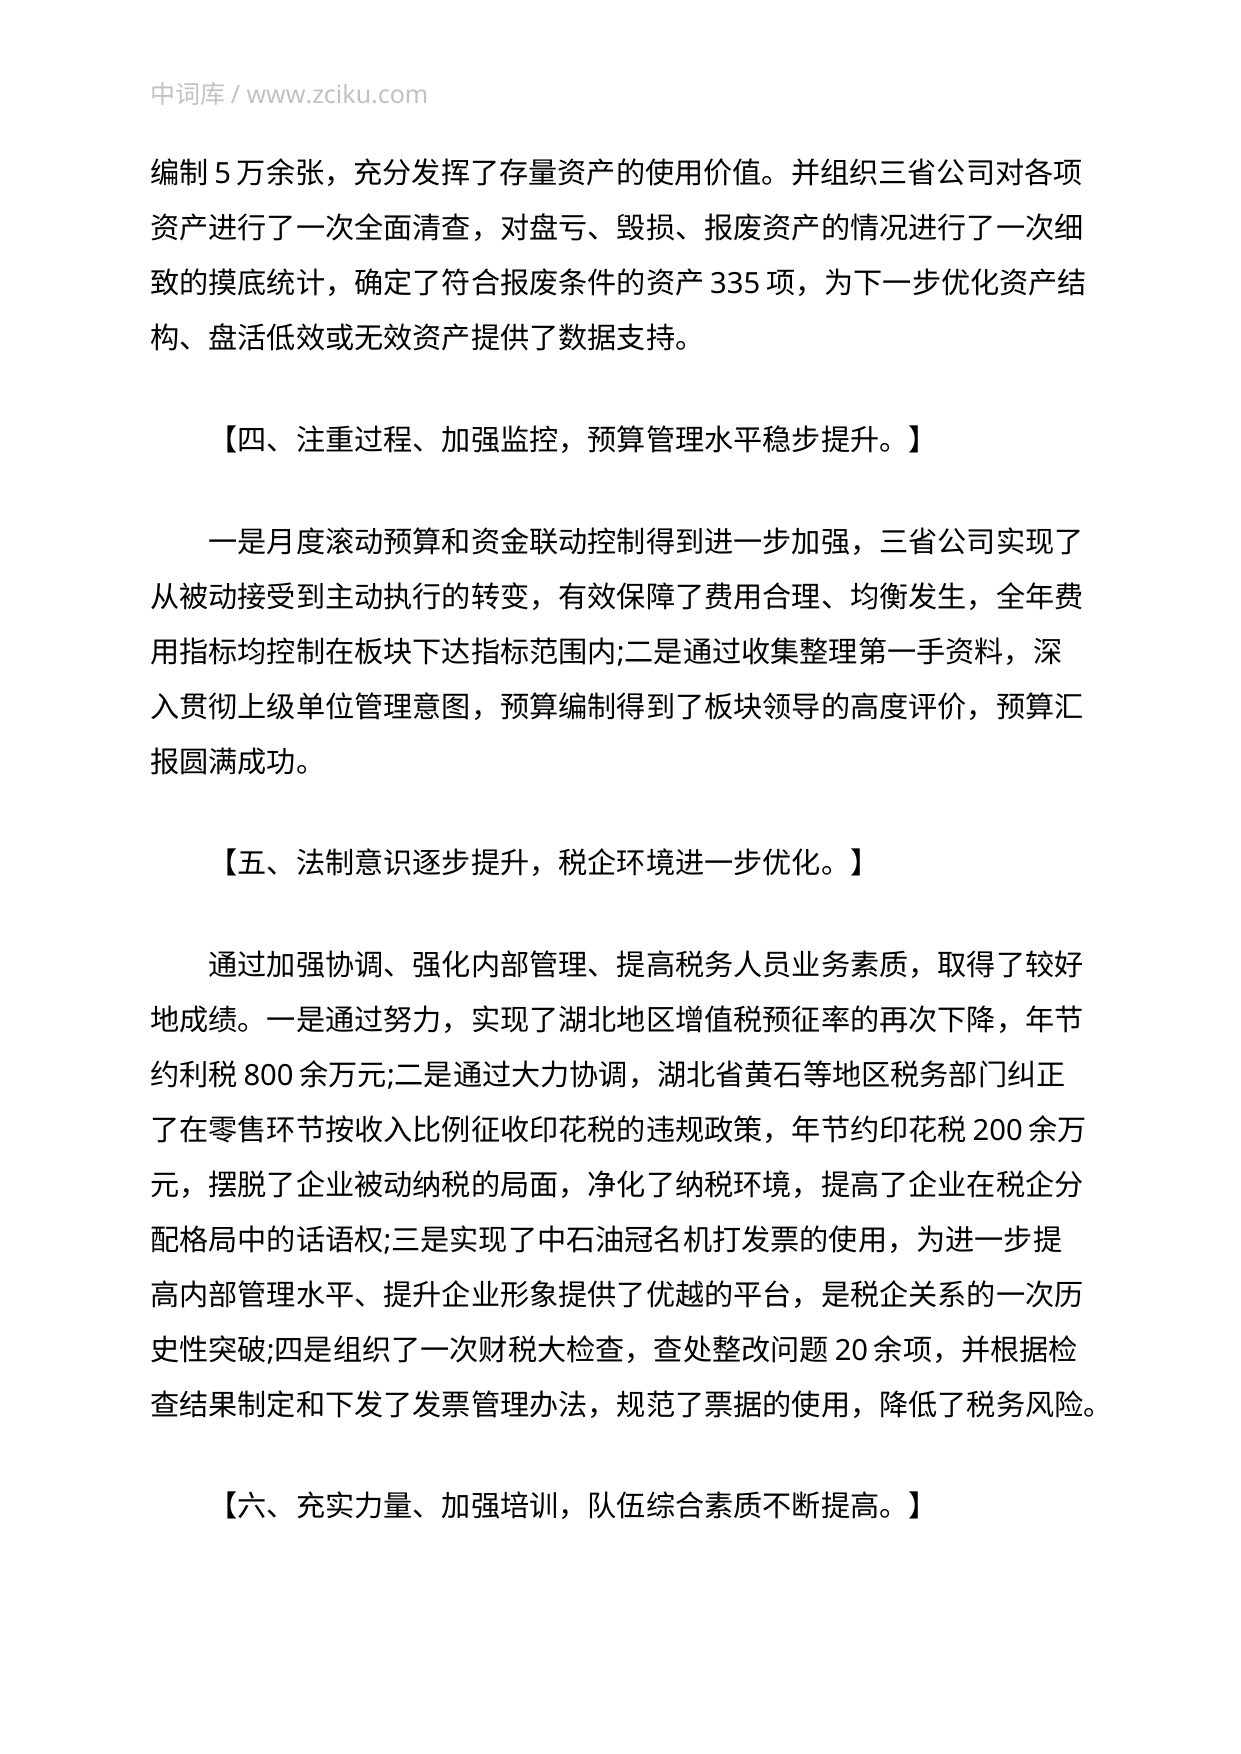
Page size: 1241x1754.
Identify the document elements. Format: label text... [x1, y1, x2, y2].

text 通过加强协调、强化内部管理、提高税务人员业务素质，取得了较好地成绩。一是通过努力，实现了湖北地区增值税预征率的再次下降，年节约利税800余万元;二是通过大力协调，湖北省黄石等地区税务部门纠正了在零售环节按收入比例征收印花税的违规政策，年节约印花税200余万元，摆脱了企业被动纳税的局面，净化了纳税环境，提高了企业在税企分配格局中的话语权;三是实现了中石油冠名机打发票的使用，为进一步提高内部管理水平、提升企业形象提供了优越的平台，是税企关系的一次历史性突破;四是组织了一次财税大检查，查处整改问题20余项，并根据检查结果制定和下发了发票管理办法，规范了票据的使用，降低了税务风险。 [150, 942, 1090, 1423]
text 一是月度滚动预算和资金联动控制得到进一步加强，三省公司实现了从被动接受到主动执行的转变，有效保障了费用合理、均衡发生，全年费用指标均控制在板块下达指标范围内;二是通过收集整理第一手资料，深入贯彻上级单位管理意图，预算编制得到了板块领导的高度评价，预算汇报圆满成功。 [150, 518, 1090, 780]
text 【六、充实力量、加强培训，队伍综合素质不断提高。】 [150, 1483, 1090, 1525]
text 【四、注重过程、加强监控，预算管理水平稳步提升。】 [150, 417, 1090, 459]
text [150, 150, 1090, 357]
text 【五、法制意识逐步提升，税企环境进一步优化。】 [150, 840, 1090, 882]
